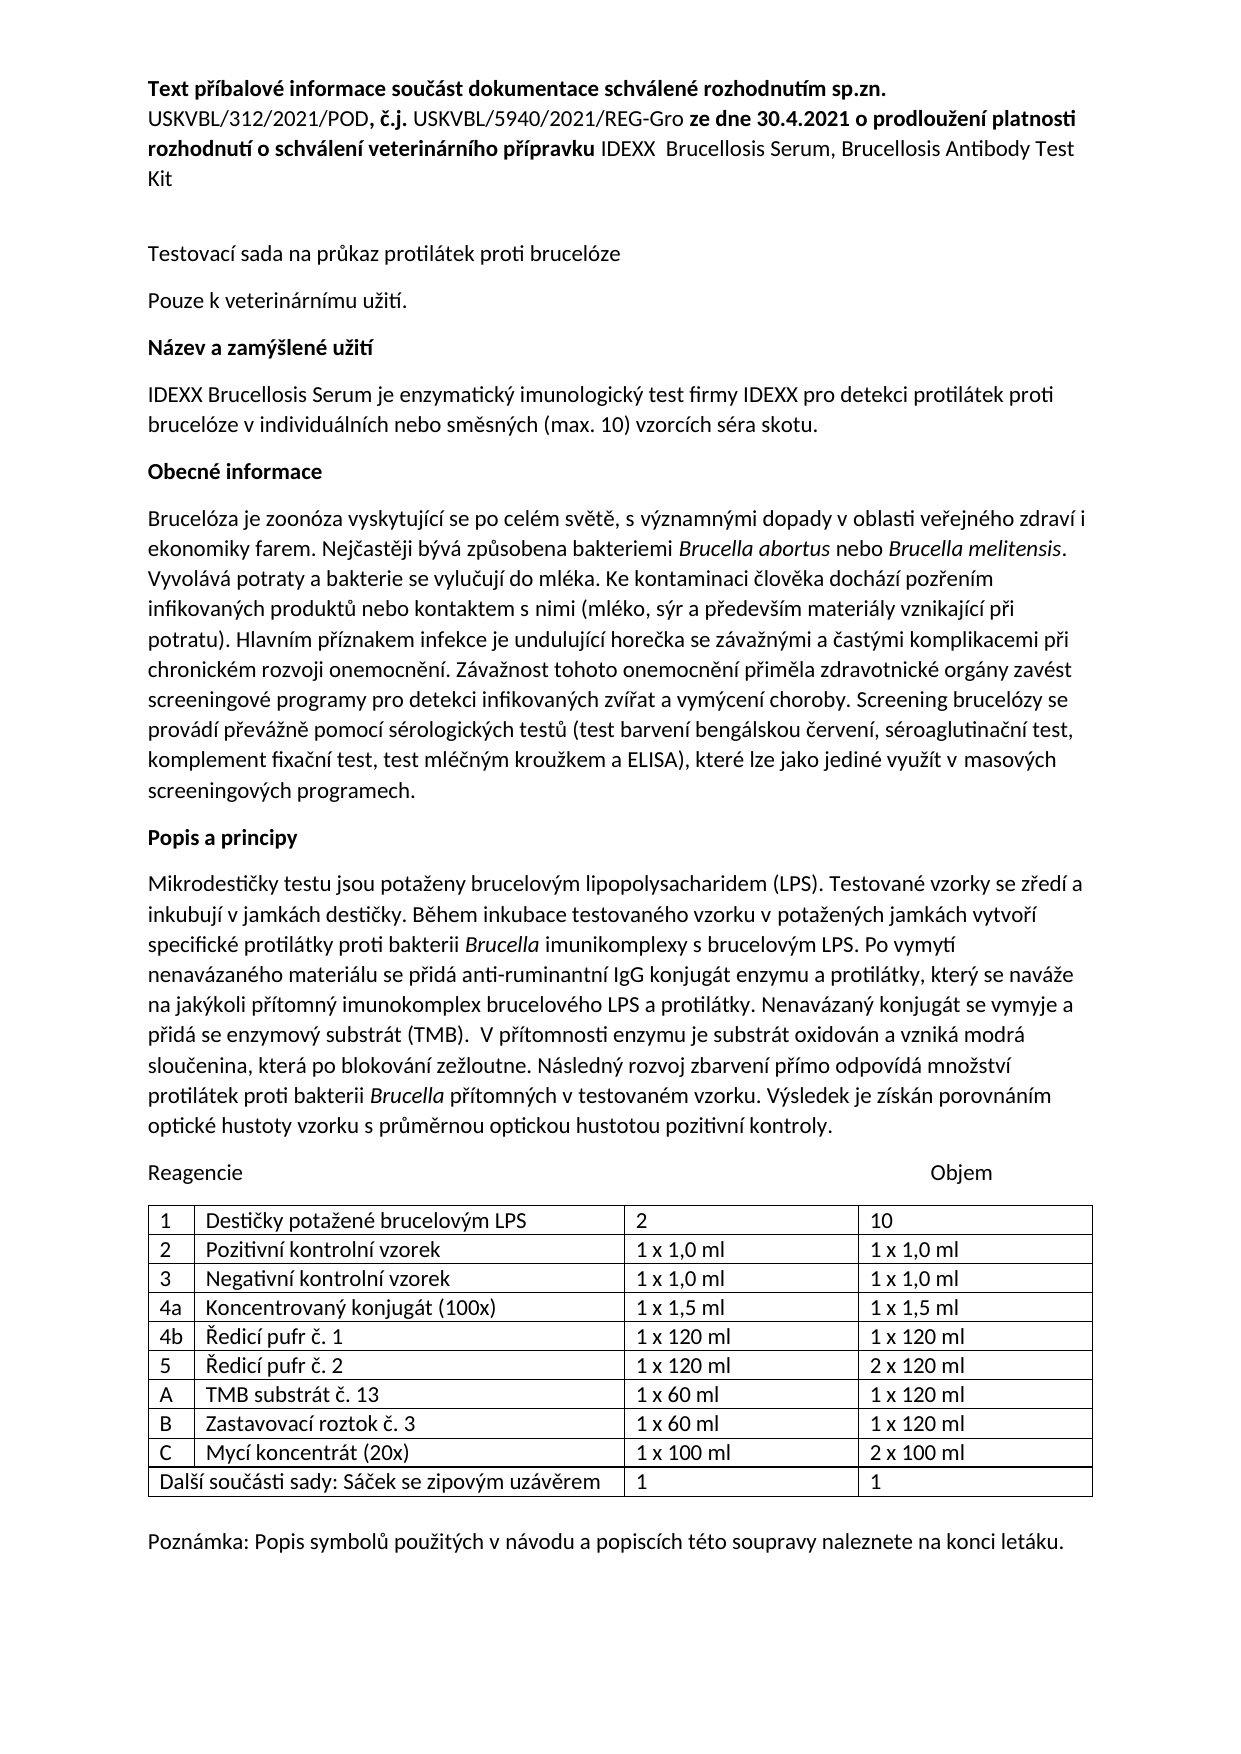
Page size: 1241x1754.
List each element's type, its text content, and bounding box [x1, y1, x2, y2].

text Poznámka: Popis symbolů použitých v návodu a popiscích této soupravy naleznete na konci letáku. [148, 1497, 1093, 1555]
text Název a zamýšlené užití [148, 333, 1093, 361]
text Obecné informace [148, 457, 1093, 485]
table_cell 1 [859, 1468, 1092, 1496]
table_cell 3 [149, 1264, 194, 1292]
table_cell 5 [149, 1351, 194, 1379]
text Testovací sada na průkaz protilátek proti brucelóze [148, 239, 1093, 267]
table_cell TMB substrát č. 13 [195, 1380, 624, 1408]
table_cell 1 x 120 ml [859, 1380, 1092, 1408]
text Brucelóza je zoonóza vyskytující se po celém světě, s významnými dopady v oblasti veřejného zdraví i ekonomiky farem. Nejčastěji bývá způsobena bakteriemi Brucella abortus nebo Brucella melitensis. Vyvolává potraty a bakterie se vylučují do mléka. Ke kontaminaci člověka dochází pozřením infikovaných produktů nebo kontaktem s nimi (mléko, sýr a především materiály vznikající při potratu). Hlavním příznakem infekce je undulující horečka se závažnými a častými komplikacemi při chronickém rozvoji onemocnění. Závažnost tohoto onemocnění přiměla zdravotnické orgány zavést screeningové programy pro detekci infikovaných zvířat a vymýcení choroby. Screening brucelózy se provádí převážně pomocí sérologických testů (test barvení bengálskou červení, séroaglutinační test, komplement fixační test, test mléčným kroužkem a ELISA), které lze jako jediné využít v masových screeningových programech. [148, 504, 1093, 804]
table_cell B [149, 1409, 194, 1437]
table_header Destičky potažené brucelovým LPS [195, 1206, 624, 1234]
table_cell Negativní kontrolní vzorek [195, 1264, 624, 1292]
table_cell Koncentrovaný konjugát (100x) [195, 1293, 624, 1321]
table_cell Mycí koncentrát (20x) [195, 1439, 624, 1466]
table_cell 2 x 120 ml [859, 1351, 1092, 1379]
table_cell 1 [625, 1468, 858, 1496]
table_cell 1 x 1,0 ml [859, 1264, 1092, 1292]
table_cell 1 x 1,0 ml [625, 1264, 858, 1292]
table_cell Ředicí pufr č. 2 [195, 1351, 624, 1379]
text Popis a principy [148, 823, 1093, 851]
text Mikrodestičky testu jsou potaženy brucelovým lipopolysacharidem (LPS). Testované vzorky se zředí a inkubují v jamkách destičky. Během inkubace testovaného vzorku v potažených jamkách vytvoří specifické protilátky proti bakterii Brucella imunikomplexy s brucelovým LPS. Po vymytí nenavázaného materiálu se přidá anti-ruminantní IgG konjugát enzymu a protilátky, který se naváže na jakýkoli přítomný imunokomplex brucelového LPS a protilátky. Nenavázaný konjugát se vymyje a přidá se enzymový substrát (TMB). V přítomnosti enzymu je substrát oxidován a vzniká modrá sloučenina, která po blokování zežloutne. Následný rozvoj zbarvení přímo odpovídá množství protilátek proti bakterii Brucella přítomných v testovaném vzorku. Výsledek je získán porovnáním optické hustoty vzorku s průměrnou optickou hustotou pozitivní kontroly. [148, 869, 1093, 1139]
table_cell 1 x 60 ml [625, 1380, 858, 1408]
table_cell 2 x 100 ml [859, 1439, 1092, 1466]
table_header 2 [625, 1206, 858, 1234]
table_cell 2 [149, 1235, 194, 1263]
table_cell 4a [149, 1293, 194, 1321]
table_cell 1 x 100 ml [625, 1439, 858, 1466]
table_cell C [149, 1439, 194, 1466]
table_cell Pozitivní kontrolní vzorek [195, 1235, 624, 1263]
table_header 1 [149, 1206, 194, 1234]
table_cell 1 x 120 ml [625, 1322, 858, 1350]
table_cell 1 x 120 ml [859, 1409, 1092, 1437]
table_cell Ředicí pufr č. 1 [195, 1322, 624, 1350]
table_cell 1 x 120 ml [625, 1351, 858, 1379]
table_header 10 [859, 1206, 1092, 1234]
table_cell 1 x 1,5 ml [625, 1293, 858, 1321]
table_cell 1 x 120 ml [859, 1322, 1092, 1350]
table_cell 1 x 1,0 ml [859, 1235, 1092, 1263]
table_cell 1 x 60 ml [625, 1409, 858, 1437]
table_cell A [149, 1380, 194, 1408]
text IDEXX Brucellosis Serum je enzymatický imunologický test firmy IDEXX pro detekci protilátek proti brucelóze v individuálních nebo směsných (max. 10) vzorcích séra skotu. [148, 380, 1093, 438]
text Pouze k veterinárnímu užití. [148, 286, 1093, 314]
table_cell Další součásti sady: Sáček se zipovým uzávěrem [149, 1468, 624, 1496]
table_cell 1 x 1,0 ml [625, 1235, 858, 1263]
table_cell Zastavovací roztok č. 3 [195, 1409, 624, 1437]
table_cell 4b [149, 1322, 194, 1350]
text Reagencie Objem [148, 1158, 1093, 1186]
table_cell 1 x 1,5 ml [859, 1293, 1092, 1321]
